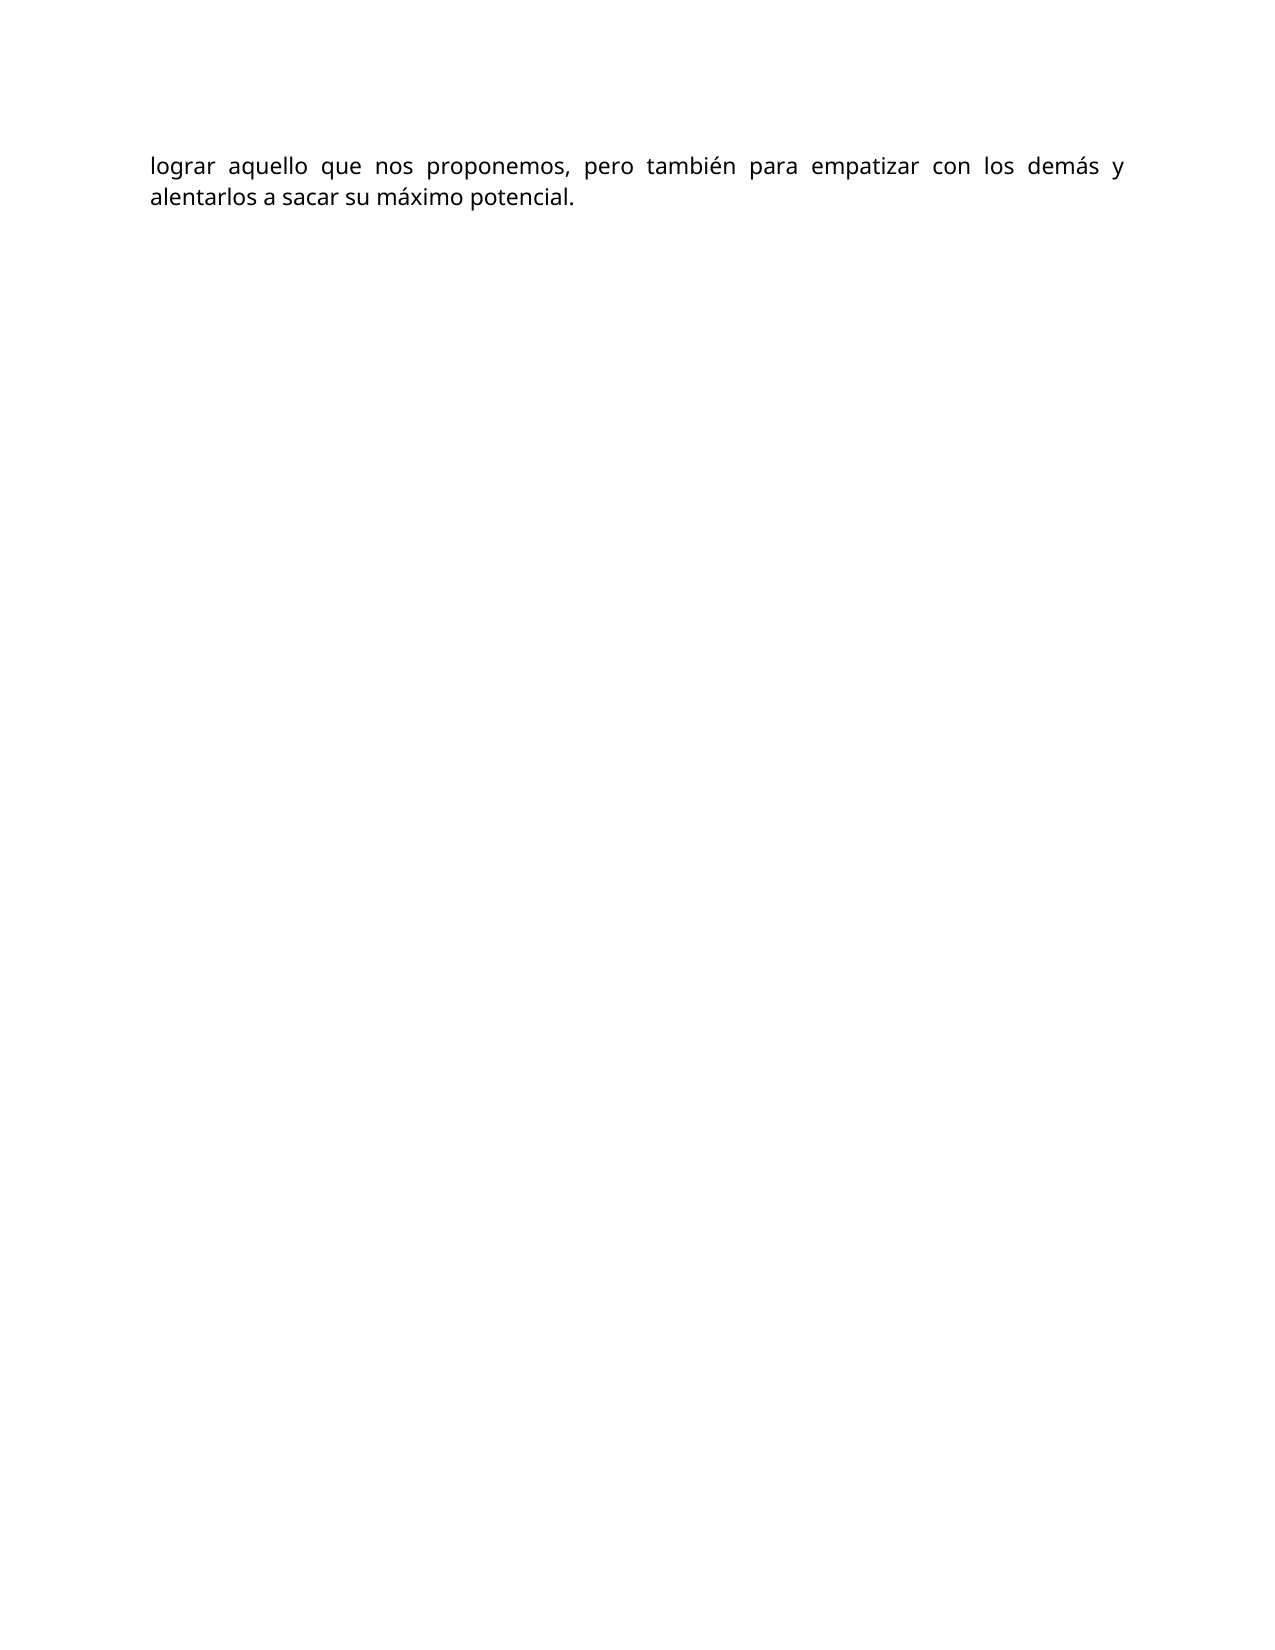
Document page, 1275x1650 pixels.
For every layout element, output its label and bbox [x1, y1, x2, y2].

text [150, 150, 1125, 212]
